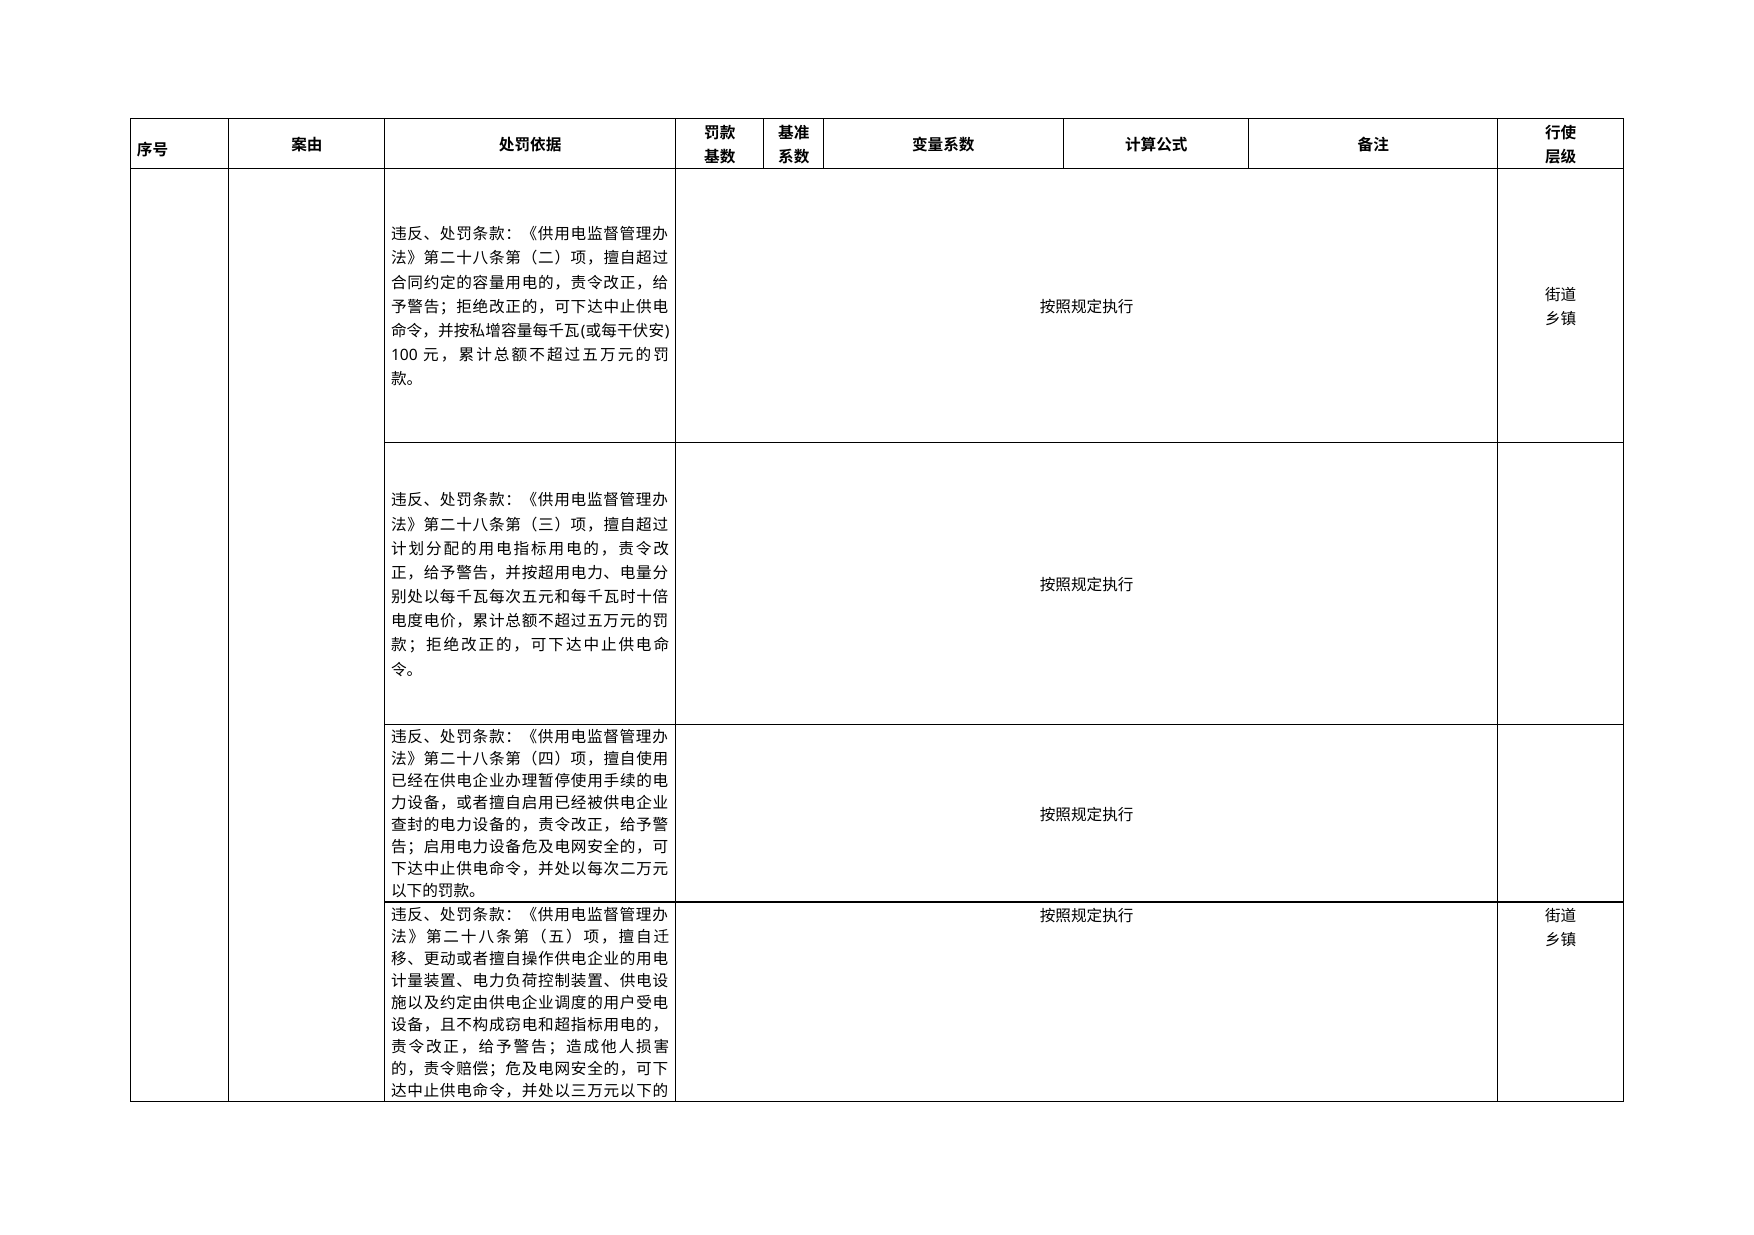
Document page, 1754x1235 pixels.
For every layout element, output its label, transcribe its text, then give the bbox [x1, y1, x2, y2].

table_header 变量系数 [824, 119, 1063, 167]
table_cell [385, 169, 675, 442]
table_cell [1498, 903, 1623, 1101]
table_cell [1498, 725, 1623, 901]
table_header 案由 [229, 119, 384, 167]
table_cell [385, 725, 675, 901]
table_header 处罚依据 [385, 119, 675, 167]
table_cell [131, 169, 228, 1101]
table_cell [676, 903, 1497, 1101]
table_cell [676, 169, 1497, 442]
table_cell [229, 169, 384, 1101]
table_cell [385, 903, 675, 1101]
table_header 计算公式 [1064, 119, 1248, 167]
table_header 备注 [1249, 119, 1497, 167]
table_header 行使 层级 [1498, 119, 1623, 167]
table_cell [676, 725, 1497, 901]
table_header 罚款 基数 [676, 119, 763, 167]
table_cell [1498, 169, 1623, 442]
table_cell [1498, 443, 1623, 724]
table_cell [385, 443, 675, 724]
table_header 基准 系数 [764, 119, 823, 167]
table_header 序号 [131, 119, 228, 167]
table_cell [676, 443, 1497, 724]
